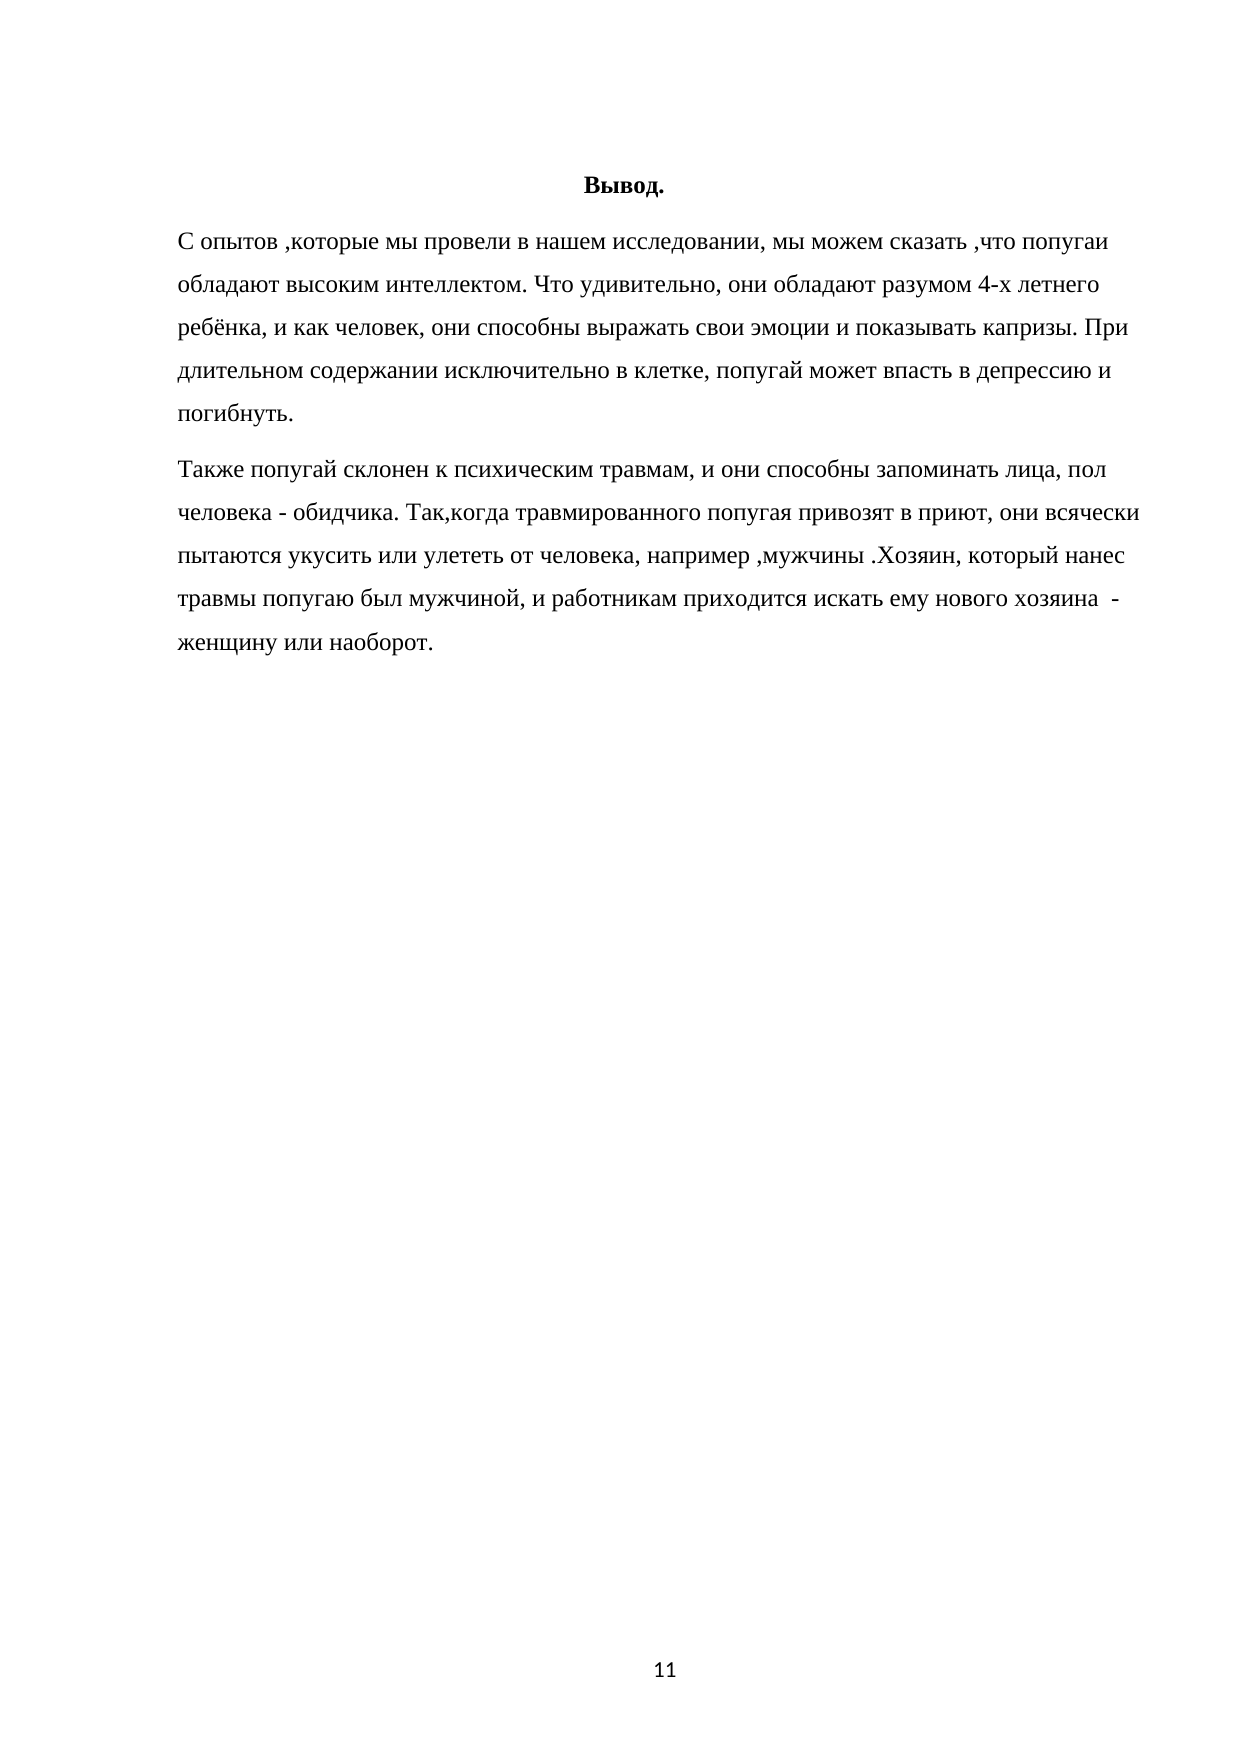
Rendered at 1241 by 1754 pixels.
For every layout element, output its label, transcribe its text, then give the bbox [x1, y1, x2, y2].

text С опытов ,которые мы провели в нашем исследовании, мы можем сказать ,что попугаи обладают высоким интеллектом. Что удивительно, они обладают разумом 4-х летнего ребёнка, и как человек, они способны выражать свои эмоции и показывать капризы. При длительном содержании исключительно в клетке, попугай может впасть в депрессию и погибнуть. [177, 226, 1152, 427]
text Вывод. [177, 170, 1152, 199]
text Также попугай склонен к психическим травмам, и они способны запоминать лица, пол человека - обидчика. Так,когда травмированного попугая привозят в приют, они всячески пытаются укусить или улететь от человека, например ,мужчины .Хозяин, который нанес травмы попугаю был мужчиной, и работникам приходится искать ему нового хозяина - женщину или наоборот. [177, 454, 1152, 655]
